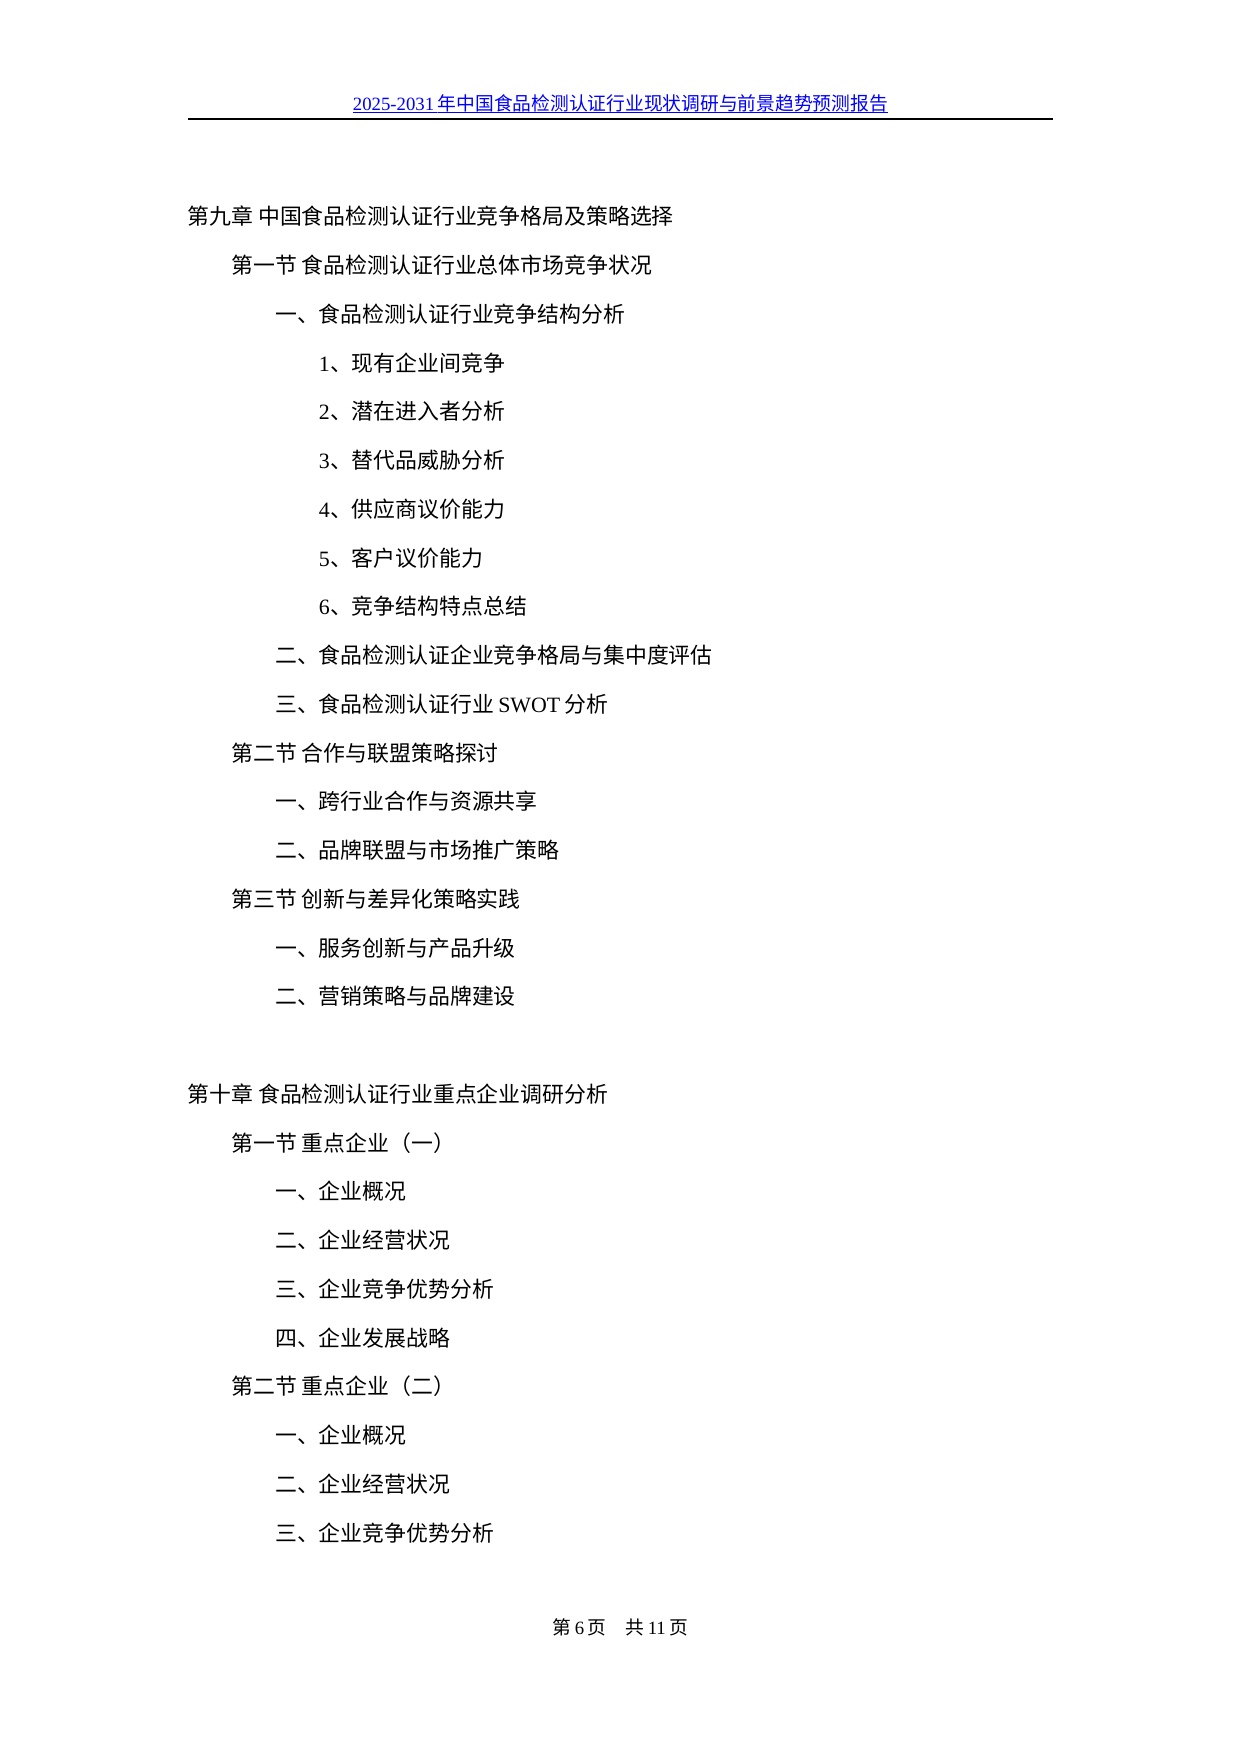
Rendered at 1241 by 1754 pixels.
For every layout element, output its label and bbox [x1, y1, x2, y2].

text [187, 150, 1053, 1548]
